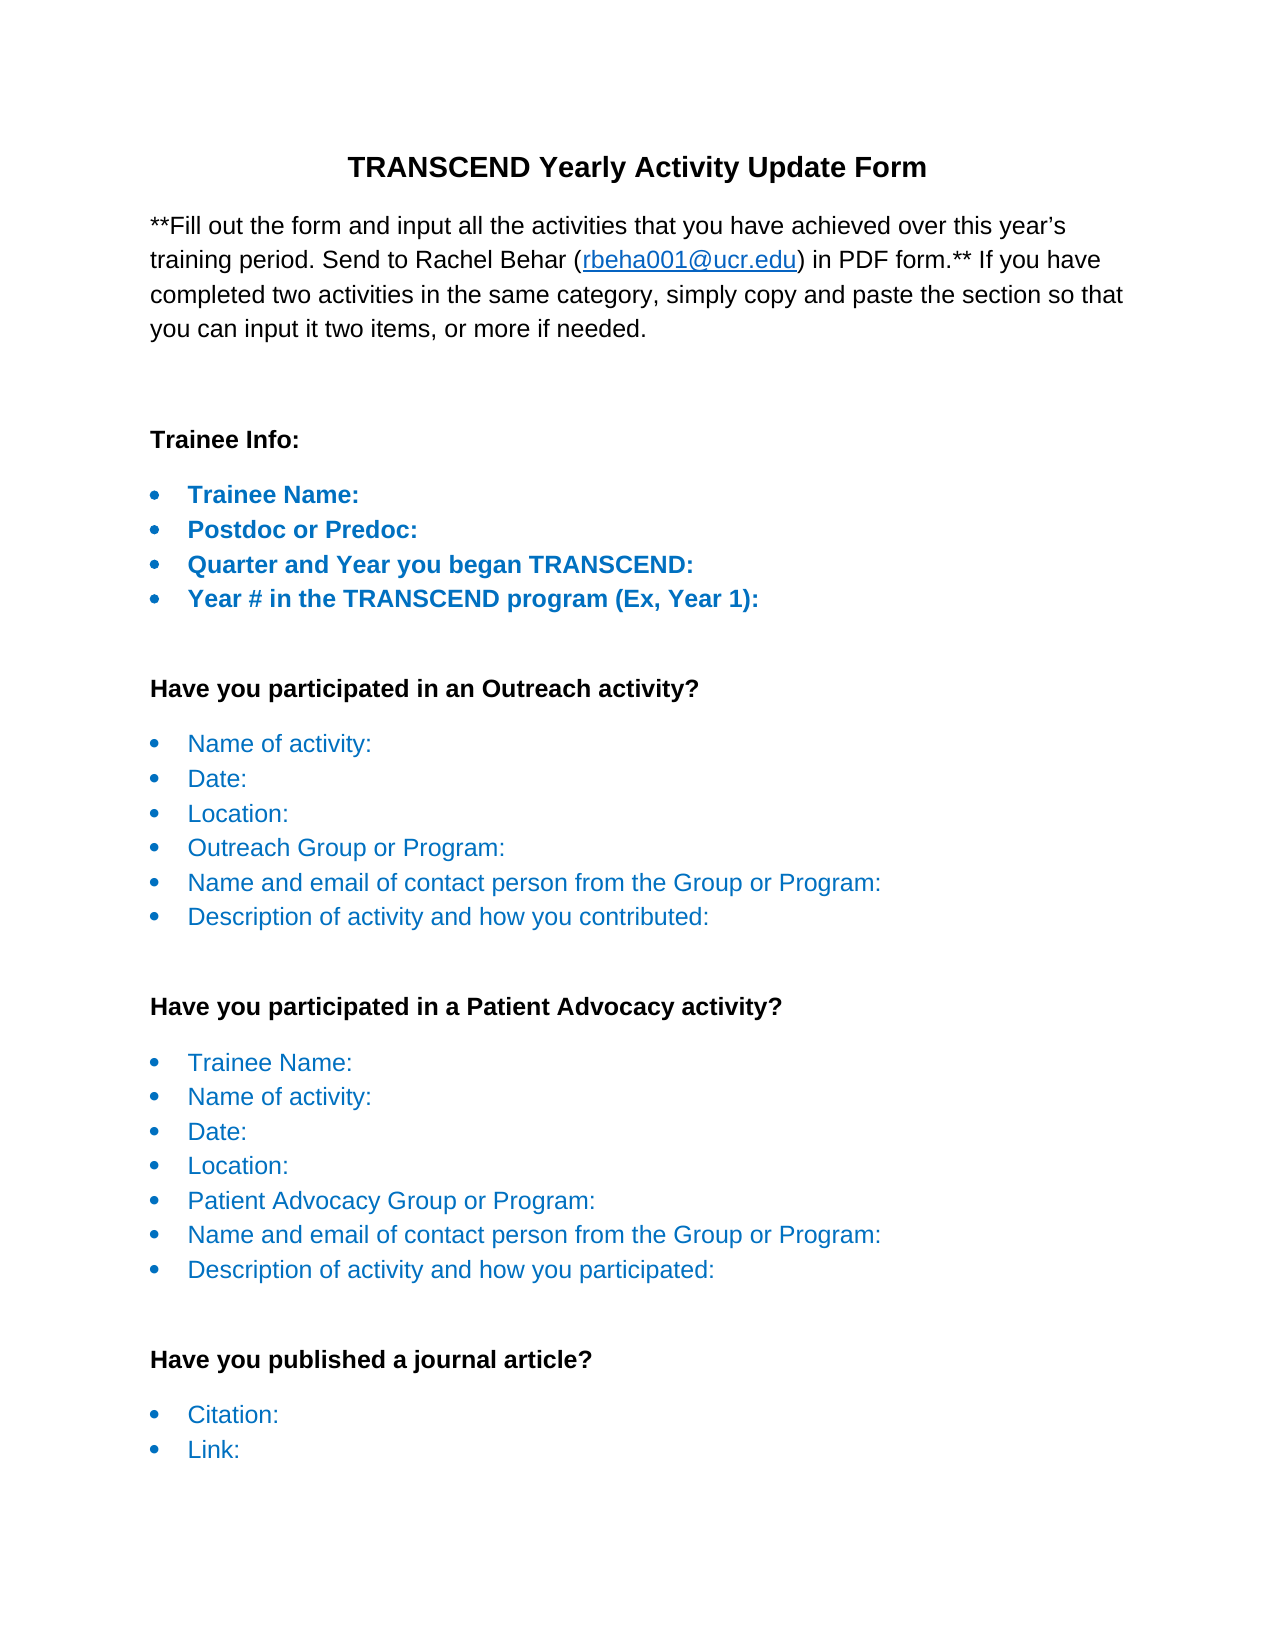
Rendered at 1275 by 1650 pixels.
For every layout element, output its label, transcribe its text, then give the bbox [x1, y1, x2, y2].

text Have you participated in a Patient Advocacy activity? [150, 992, 1125, 1021]
list Name and email of contact person from the Group or Program: [150, 868, 1125, 897]
list Date: [150, 764, 1125, 793]
list Trainee Name: [150, 480, 1125, 509]
list Quarter and Year you began TRANSCEND: [150, 549, 1125, 578]
text Trainee Info: [150, 425, 1125, 454]
list Postdoc or Predoc: [150, 515, 1125, 544]
list Link: [150, 1435, 1125, 1464]
list Patient Advocacy Group or Program: [150, 1186, 1125, 1215]
list Citation: [150, 1400, 1125, 1429]
list Description of activity and how you participated: [150, 1255, 1125, 1284]
list Location: [150, 798, 1125, 827]
text Have you published a journal article? [150, 1345, 1125, 1374]
list Trainee Name: [150, 1047, 1125, 1076]
list Year # in the TRANSCEND program (Ex, Year 1): [150, 584, 1125, 613]
text Have you participated in an Outreach activity? [150, 674, 1125, 703]
list Name and email of contact person from the Group or Program: [150, 1220, 1125, 1249]
list Name of activity: [150, 729, 1125, 758]
list Description of activity and how you contributed: [150, 902, 1125, 931]
list Location: [150, 1151, 1125, 1180]
list Name of activity: [150, 1082, 1125, 1111]
text TRANSCEND Yearly Activity Update Form [150, 150, 1125, 183]
text **Fill out the form and input all the activities that you have achieved over this year’s training period. Send to Rachel Behar (rbeha001@ucr.edu) in PDF form.** If you have completed two activities in the same category, simply copy and paste the section so that you can input it two items, or more if needed. [150, 211, 1125, 343]
list Date: [150, 1117, 1125, 1146]
list Outreach Group or Program: [150, 833, 1125, 862]
